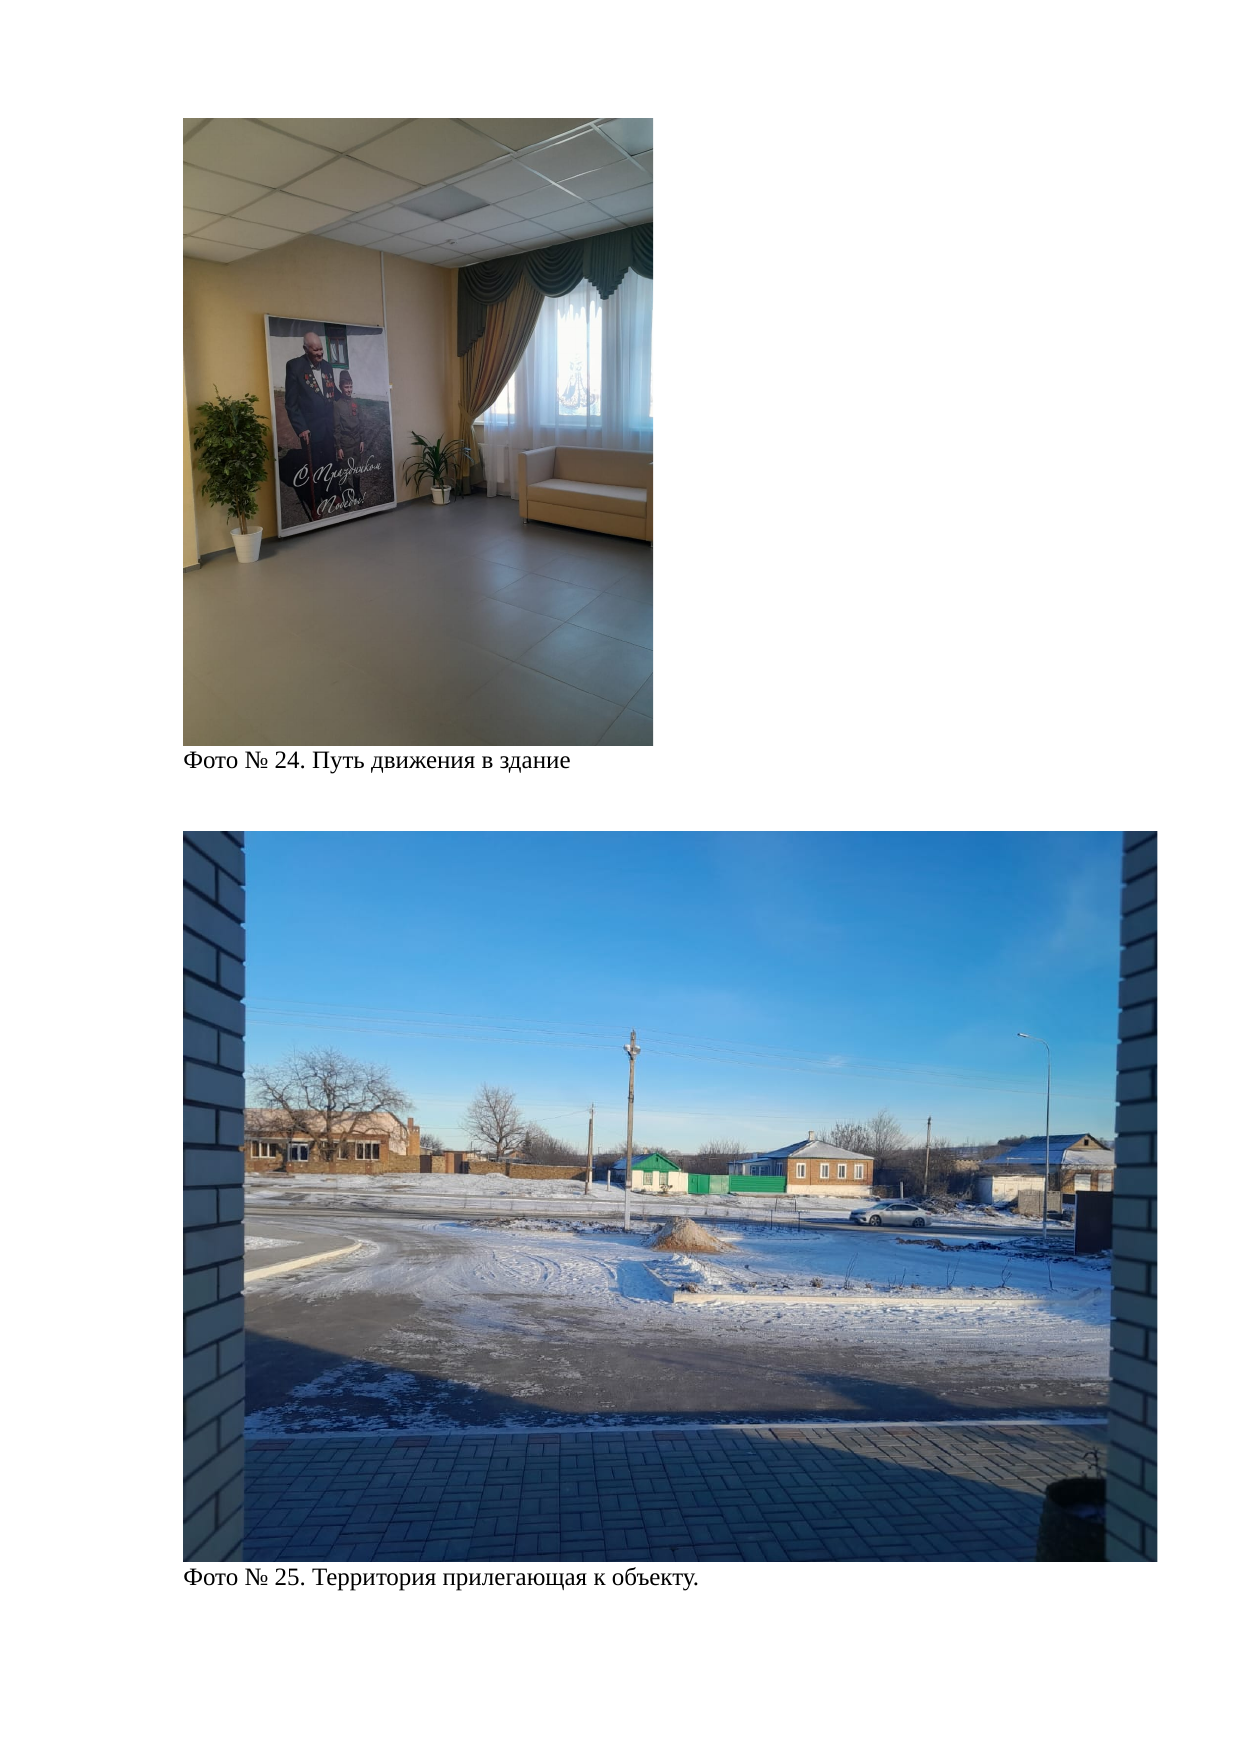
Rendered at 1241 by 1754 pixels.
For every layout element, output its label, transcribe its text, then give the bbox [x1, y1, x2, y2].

text Фото № 24. Путь движения в здание [183, 745, 1152, 774]
picture [183, 831, 1158, 1562]
picture [183, 118, 654, 746]
text Фото № 25. Территория прилегающая к объекту. [183, 1562, 1152, 1591]
